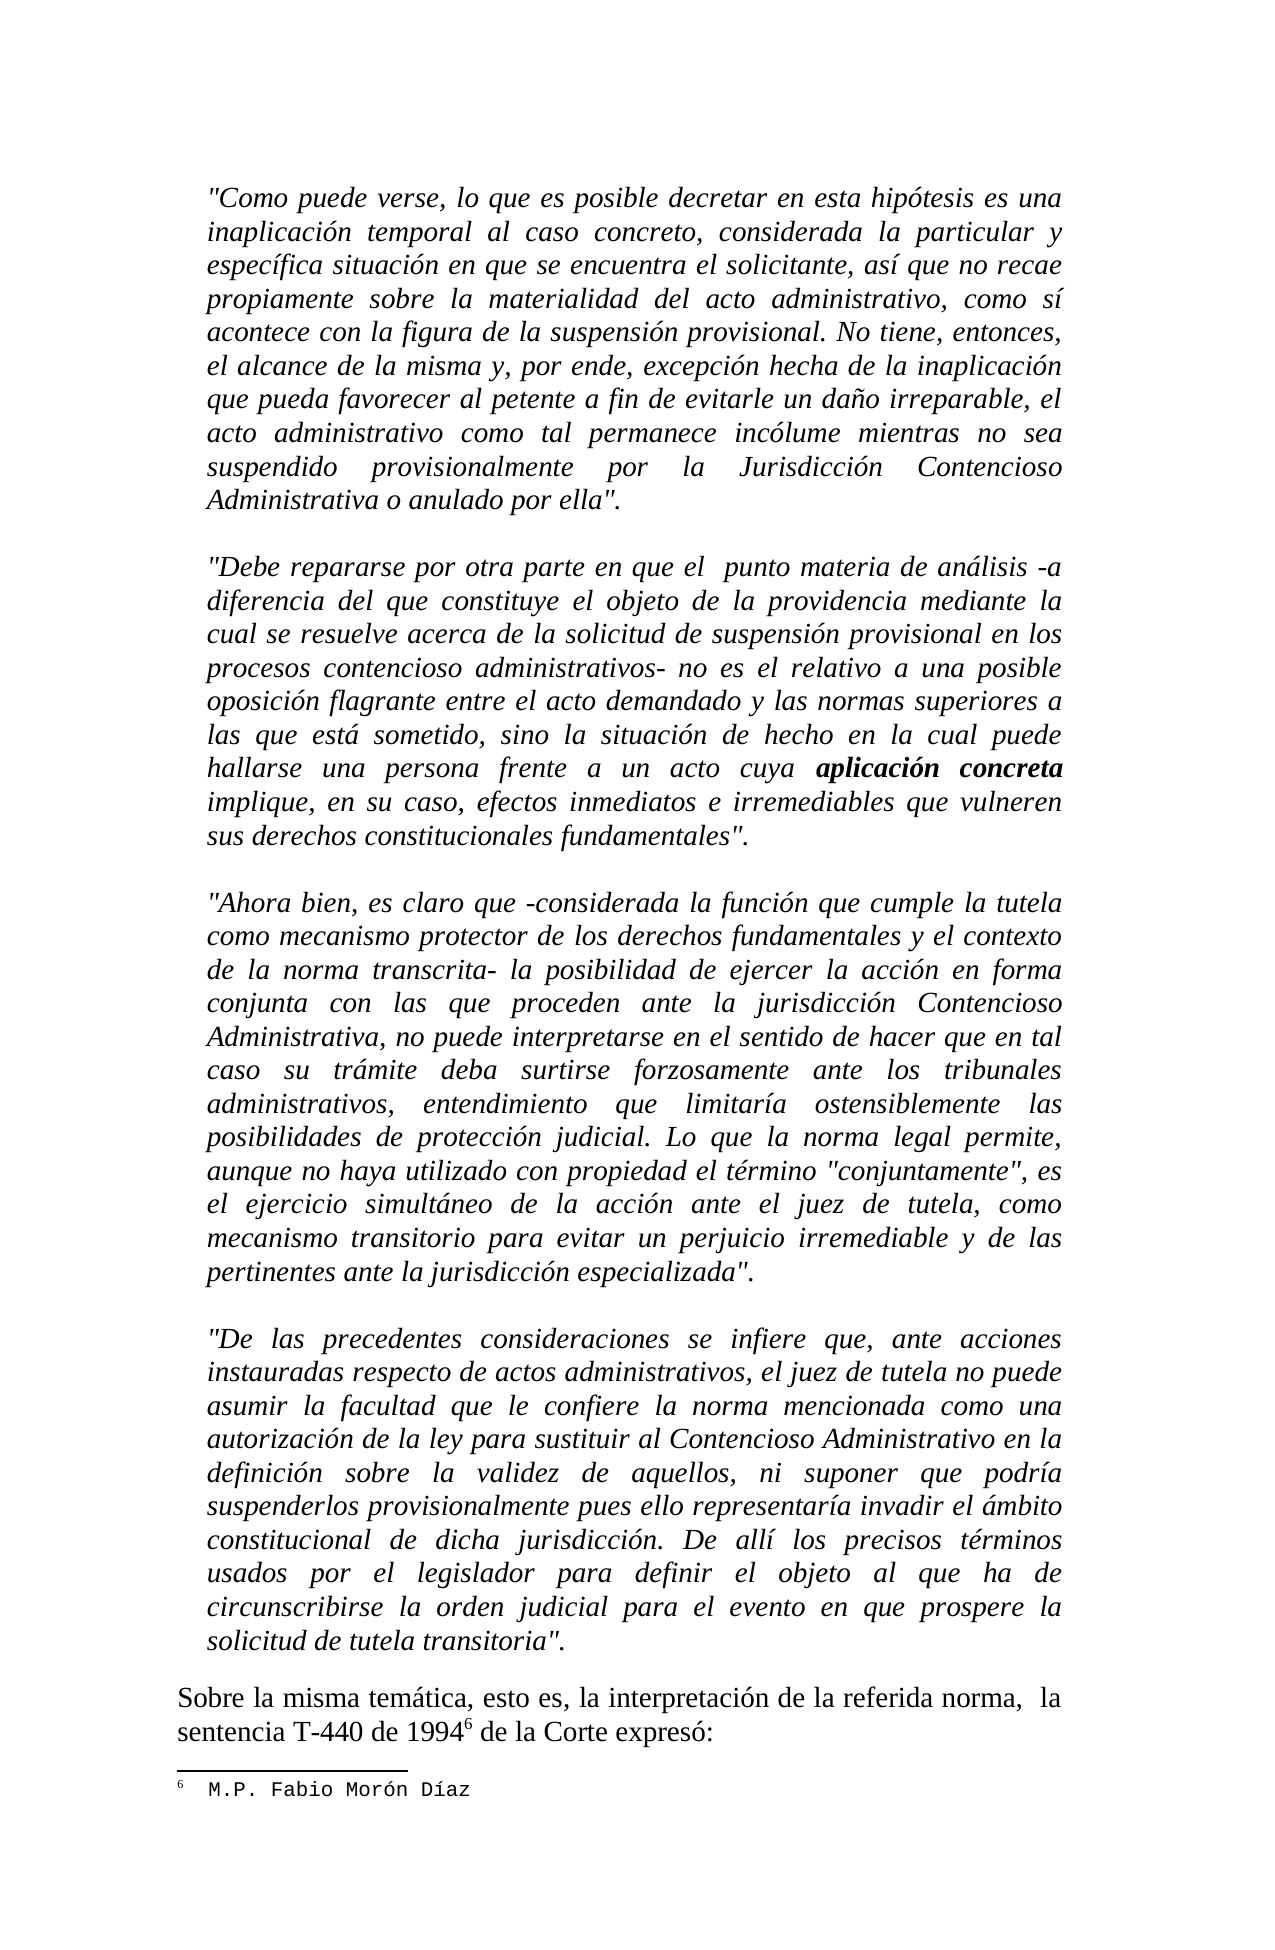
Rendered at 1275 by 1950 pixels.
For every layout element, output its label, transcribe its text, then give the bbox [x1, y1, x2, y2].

text Sobre la misma temática, esto es, la interpretación de la referida norma, la sentencia T-440 de 1994 de la Corte expresó: [177, 1680, 1063, 1747]
text "Ahora bien, es claro que -considerada la función que cumple la tutela como mecanismo protector de los derechos fundamentales y el contexto de la norma transcrita- la posibilidad de ejercer la acción en forma conjunta con las que proceden ante la jurisdicción Contencioso Administrativa, no puede interpretarse en el sentido de hacer que en tal caso su trámite deba surtirse forzosamente ante los tribunales administrativos, entendimiento que limitaría ostensiblemente las posibilidades de protección judicial. Lo que la norma legal permite, aunque no haya utilizado con propiedad el término "conjuntamente", es el ejercicio simultáneo de la acción ante el juez de tutela, como mecanismo transitorio para evitar un perjuicio irremediable y de las pertinentes ante la jurisdicción especializada". [207, 885, 1063, 1287]
text "Debe repararse por otra parte en que el punto materia de análisis -a diferencia del que constituye el objeto de la providencia mediante la cual se resuelve acerca de la solicitud de suspensión provisional en los procesos contencioso administrativos- no es el relativo a una posible oposición flagrante entre el acto demandado y las normas superiores a las que está sometido, sino la situación de hecho en la cual puede hallarse una persona frente a un acto cuya aplicación concreta implique, en su caso, efectos inmediatos e irremediables que vulneren sus derechos constitucionales fundamentales". [207, 549, 1063, 851]
text "De las precedentes consideraciones se infiere que, ante acciones instauradas respecto de actos administrativos, el juez de tutela no puede asumir la facultad que le confiere la norma mencionada como una autorización de la ley para sustituir al Contencioso Administrativo en la definición sobre la validez de aquellos, ni suponer que podría suspenderlos provisionalmente pues ello representaría invadir el ámbito constitucional de dicha jurisdicción. De allí los precisos términos usados por el legislador para definir el objeto al que ha de circunscribirse la orden judicial para el evento en que prospere la solicitud de tutela transitoria". [207, 1321, 1063, 1656]
text "Como puede verse, lo que es posible decretar en esta hipótesis es una inaplicación temporal al caso concreto, considerada la particular y específica situación en que se encuentra el solicitante, así que no recae propiamente sobre la materialidad del acto administrativo, como sí acontece con la figura de la suspensión provisional. No tiene, entonces, el alcance de la misma y, por ende, excepción hecha de la inaplicación que pueda favorecer al petente a fin de evitarle un daño irreparable, el acto administrativo como tal permanece incólume mientras no sea suspendido provisionalmente por la Jurisdicción Contencioso Administrativa o anulado por ella". [207, 181, 1063, 516]
